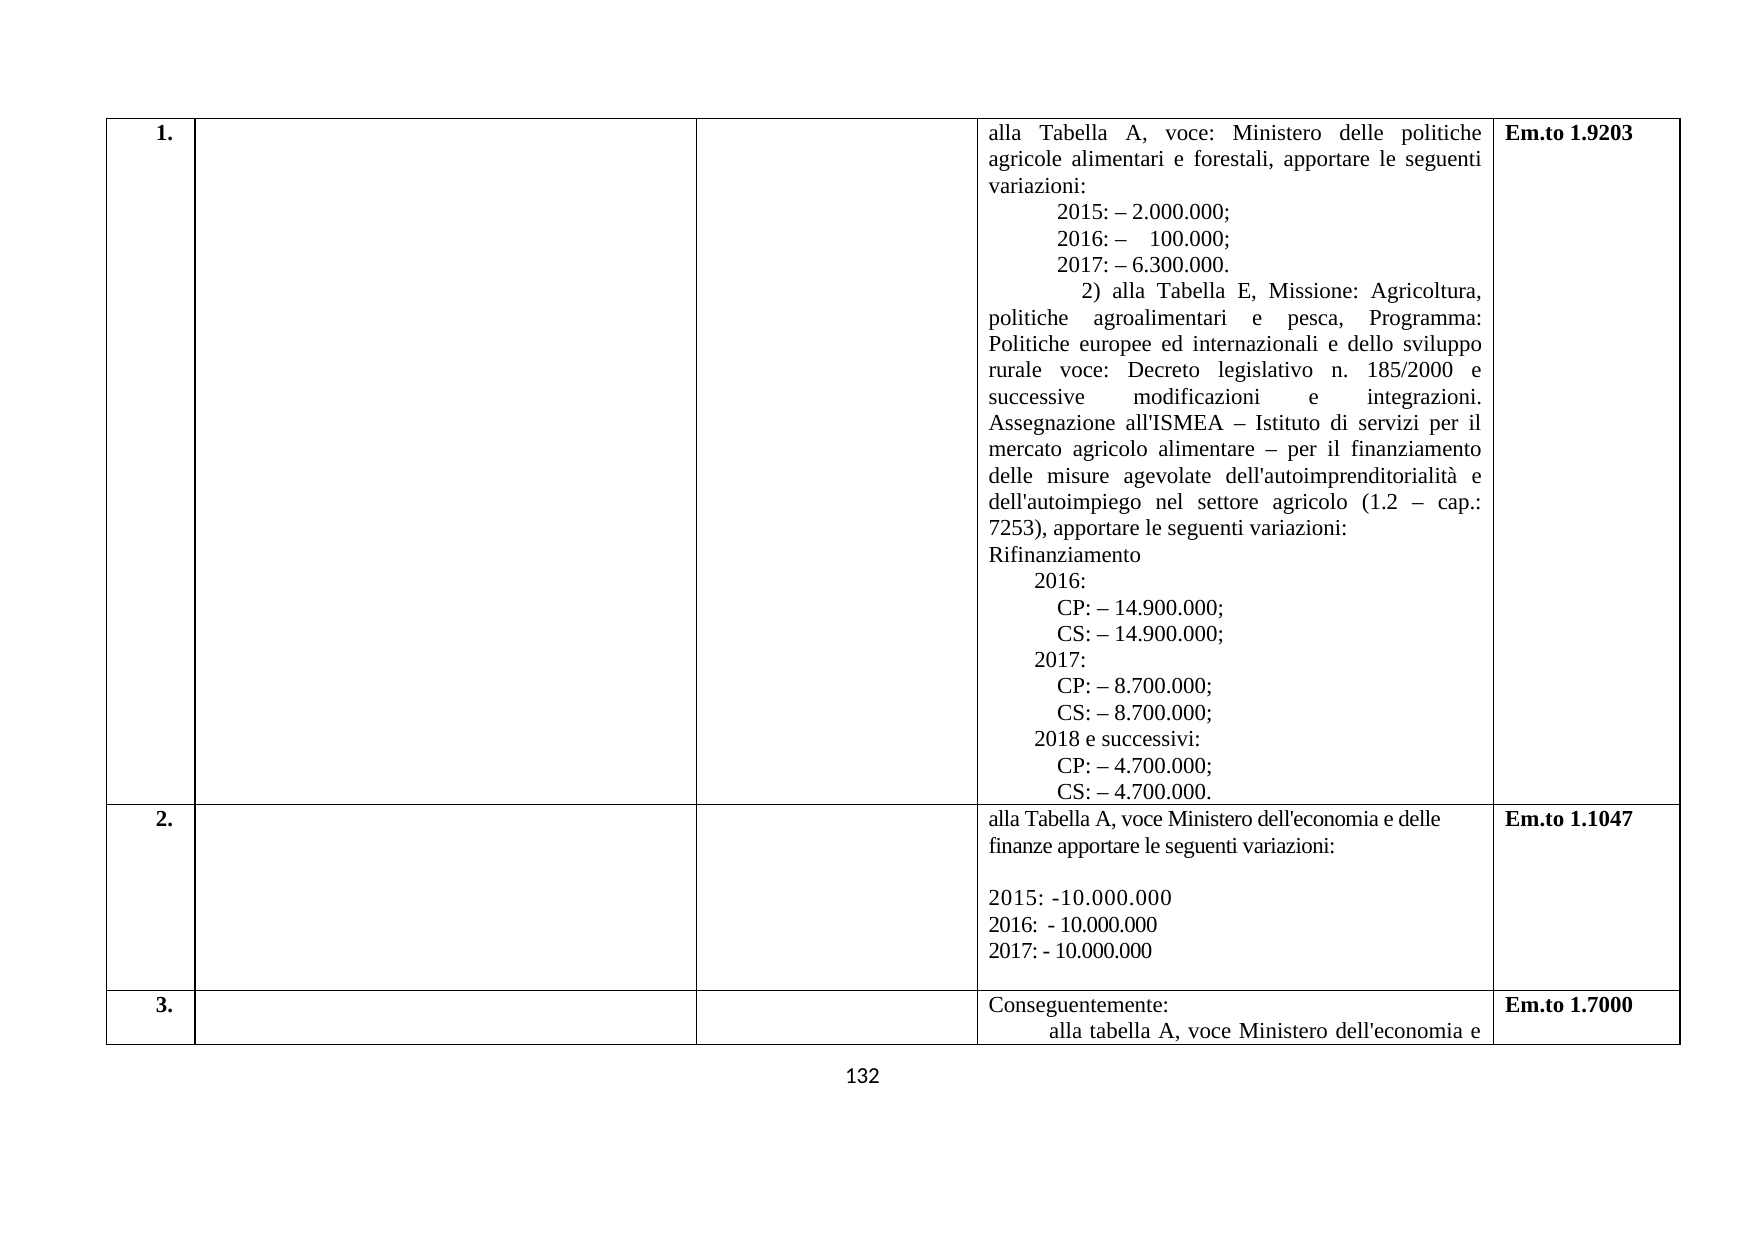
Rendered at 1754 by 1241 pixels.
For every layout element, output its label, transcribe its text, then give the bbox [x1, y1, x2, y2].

table_cell [196, 991, 696, 1044]
table_cell [697, 991, 977, 1044]
table_header [107, 119, 194, 804]
table_cell alla Tabella A, voce Ministero dell'economia e delle finanze apportare le seguenti variazioni: 2015: -10.000.000 2016: - 10.000.000 2017: - 10.000.000 [978, 805, 1493, 990]
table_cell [978, 991, 1493, 1044]
table_cell [107, 991, 194, 1044]
table_cell [196, 805, 696, 990]
table_cell Em.to 1.1047 [1494, 805, 1679, 990]
table_header [697, 119, 977, 804]
table_cell Em.to 1.7000 [1494, 991, 1679, 1044]
table_cell [697, 805, 977, 990]
table_header alla Tabella A, voce: Ministero delle politiche agricole alimentari e forestali, apportare le seguenti variazioni: 2015: – 2.000.000; 2016: – 100.000; 2017: – 6.300.000. 2) alla Tabella E, Missione: Agricoltura, politiche agroalimentari e pesca, Programma: Politiche europee ed internazionali e dello sviluppo rurale voce: Decreto legislativo n. 185/2000 e successive modificazioni e integrazioni. Assegnazione all'ISMEA – Istituto di servizi per il mercato agricolo alimentare – per il finanziamento delle misure agevolate dell'autoimprenditorialità e dell'autoimpiego nel settore agricolo (1.2 – cap.: 7253), apportare le seguenti variazioni: Rifinanziamento 2016: CP: – 14.900.000; CS: – 14.900.000; 2017: CP: – 8.700.000; CS: – 8.700.000; 2018 e successivi: CP: – 4.700.000; CS: – 4.700.000. [978, 119, 1493, 804]
table_cell [107, 805, 194, 990]
table_header [196, 119, 696, 804]
table_header Em.to 1.9203 [1494, 119, 1679, 804]
